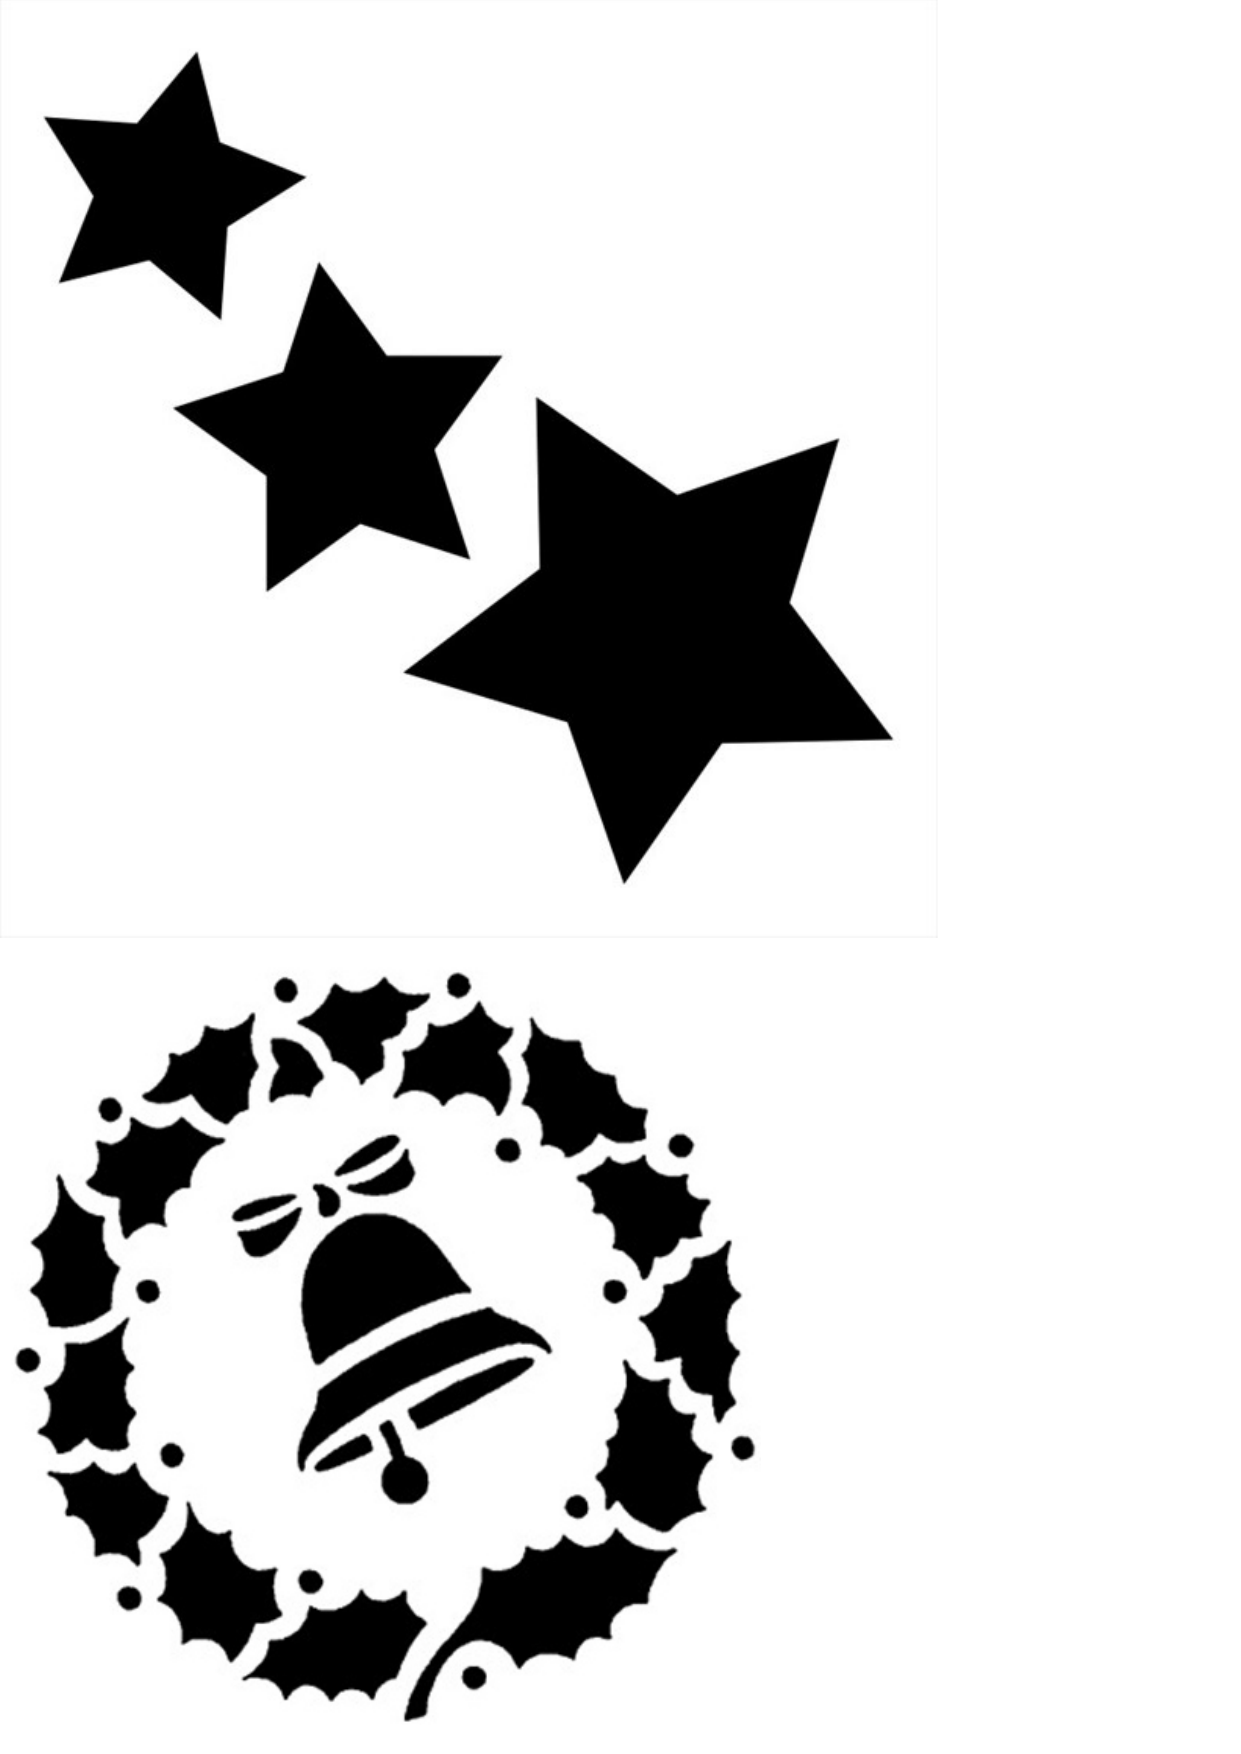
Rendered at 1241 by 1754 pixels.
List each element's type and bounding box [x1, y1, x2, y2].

picture [0, 0, 938, 938]
picture [0, 956, 761, 1737]
